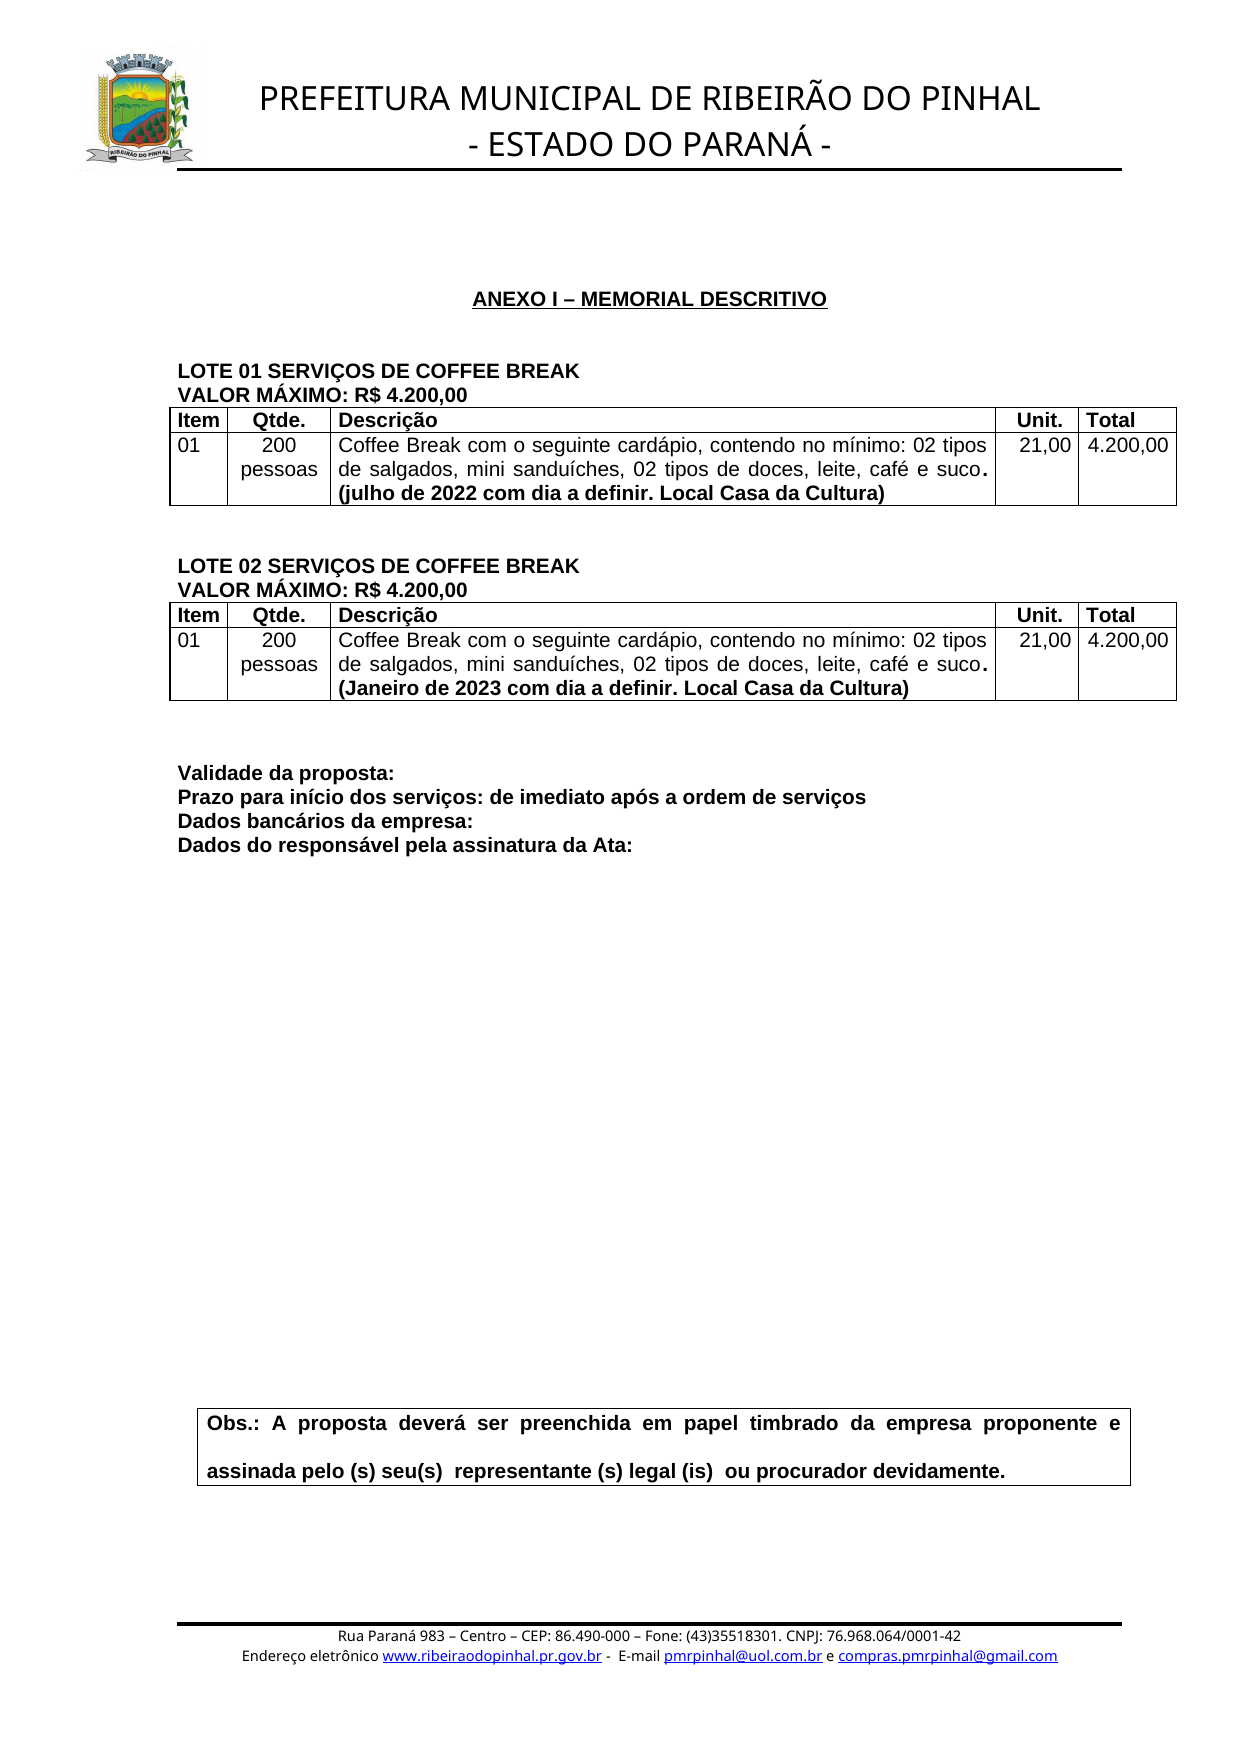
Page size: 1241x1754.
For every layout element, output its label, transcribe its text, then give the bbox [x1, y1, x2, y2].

text Prazo para início dos serviços: de imediato após a ordem de serviços [177, 785, 1122, 809]
text Dados do responsável pela assinatura da Ata: [177, 833, 1122, 857]
table_header Item [171, 603, 227, 627]
table_cell 01 [171, 628, 227, 700]
text Obs.: A proposta deverá ser preenchida em papel timbrado da empresa proponente e assinada pelo (s) seu(s) representante (s) legal (is) ou procurador devidamente. [198, 1409, 1130, 1485]
title ANEXO I – MEMORIAL DESCRITIVO [177, 287, 1122, 311]
table_header Qtde. [228, 408, 330, 432]
table_cell Coffee Break com o seguinte cardápio, contendo no mínimo: 02 tipos de salgados, mini sanduíches, 02 tipos de doces, leite, café e suco. (Janeiro de 2023 com dia a definir. Local Casa da Cultura) [331, 628, 995, 700]
table_cell 4.200,00 [1079, 628, 1176, 700]
table_header Item [171, 408, 227, 432]
table_cell 21,00 [996, 433, 1078, 504]
text VALOR MÁXIMO: R$ 4.200,00 [177, 578, 1122, 602]
table_cell 01 [171, 433, 227, 504]
text LOTE 01 SERVIÇOS DE COFFEE BREAK [177, 359, 1122, 383]
table_cell Coffee Break com o seguinte cardápio, contendo no mínimo: 02 tipos de salgados, mini sanduíches, 02 tipos de doces, leite, café e suco. (julho de 2022 com dia a definir. Local Casa da Cultura) [331, 433, 995, 504]
text Validade da proposta: [177, 761, 1122, 785]
table_header Total [1079, 408, 1176, 432]
table_header Qtde. [228, 603, 330, 627]
text LOTE 02 SERVIÇOS DE COFFEE BREAK [177, 554, 1122, 578]
table_header Descrição [331, 603, 995, 627]
table_cell 200 pessoas [228, 628, 330, 700]
table_header Total [1079, 603, 1176, 627]
table_cell 4.200,00 [1079, 433, 1176, 504]
table_cell 200 pessoas [228, 433, 330, 504]
table_header Descrição [331, 408, 995, 432]
picture [79, 45, 202, 171]
table_header Unit. [996, 408, 1078, 432]
text VALOR MÁXIMO: R$ 4.200,00 [177, 383, 1122, 407]
table_cell 21,00 [996, 628, 1078, 700]
table_header Unit. [996, 603, 1078, 627]
text Dados bancários da empresa: [177, 809, 1122, 833]
